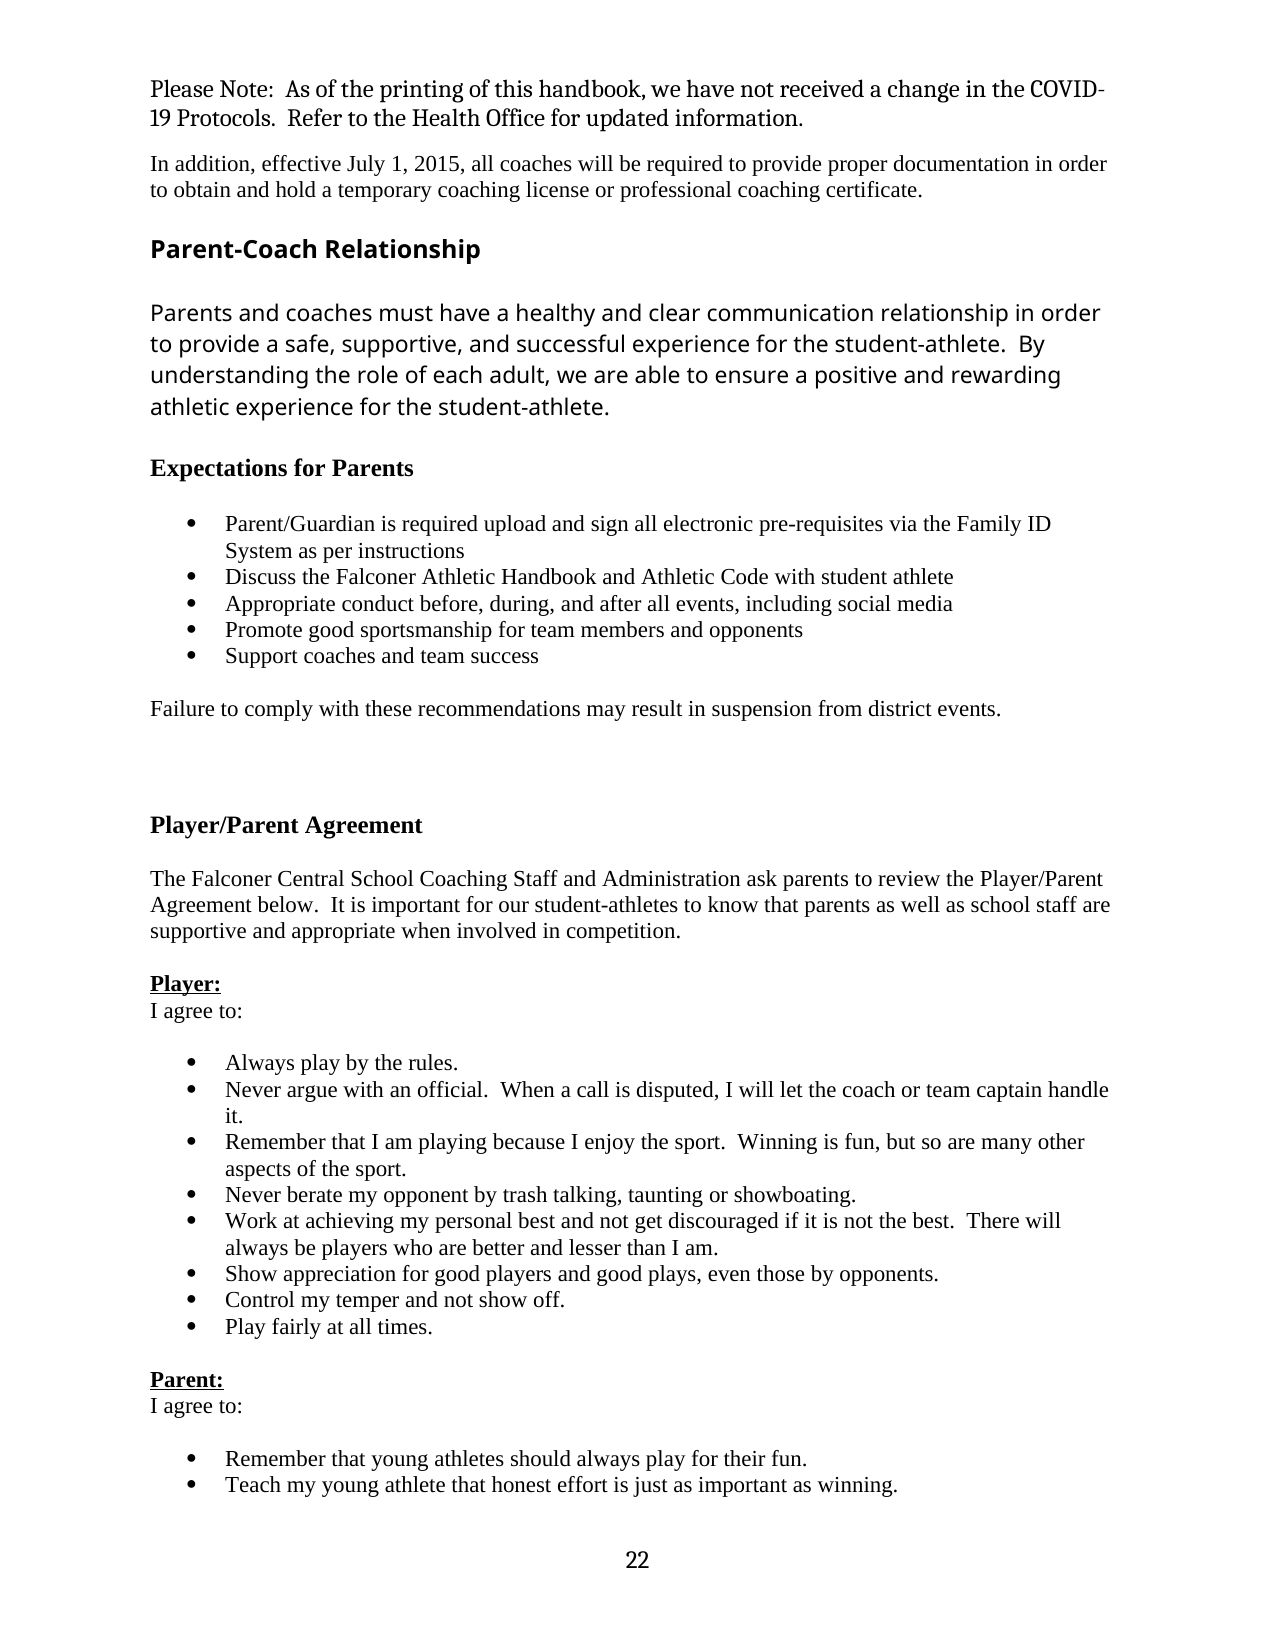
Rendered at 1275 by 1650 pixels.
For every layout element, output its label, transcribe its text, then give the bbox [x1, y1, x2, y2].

text In addition, effective July 1, 2015, all coaches will be required to provide proper documentation in order to obtain and hold a temporary coaching license or professional coaching certificate. [150, 150, 1125, 203]
text The Falconer Central School Coaching Staff and Administration ask parents to review the Player/Parent Agreement below. It is important for our student-athletes to know that parents as well as school staff are supportive and appropriate when involved in competition. [150, 865, 1125, 944]
list Always play by the rules. [187, 1049, 1125, 1076]
text I agree to: [150, 997, 1125, 1023]
text Parent: [150, 1366, 1125, 1392]
text Parent-Coach Relationship [150, 231, 1125, 266]
text Expectations for Parents [150, 453, 1125, 482]
text Parents and coaches must have a healthy and clear communication relationship in order to provide a safe, supportive, and successful experience for the student-athlete. By understanding the role of each adult, we are able to ensure a positive and rewarding athletic experience for the student-athlete. [150, 297, 1125, 422]
list Never berate my opponent by trash talking, taunting or showboating. [187, 1181, 1125, 1207]
text Failure to comply with these recommendations may result in suspension from district events. [150, 695, 1125, 721]
list Promote good sportsmanship for team members and opponents [187, 616, 1125, 642]
list Control my temper and not show off. [187, 1287, 1125, 1313]
list Show appreciation for good players and good plays, even those by opponents. [187, 1260, 1125, 1287]
list Discuss the Falconer Athletic Handbook and Athletic Code with student athlete [187, 563, 1125, 589]
list Remember that I am playing because I enjoy the sport. Winning is fun, but so are many other aspects of the sport. [187, 1128, 1125, 1181]
list Never argue with an official. When a call is disputed, I will let the coach or team captain handle it. [187, 1076, 1125, 1128]
text Player/Parent Agreement [150, 810, 1125, 838]
list Parent/Guardian is required upload and sign all electronic pre-requisites via the Family ID System as per instructions [187, 511, 1125, 563]
list Support coaches and team success [187, 642, 1125, 669]
list Remember that young athletes should always play for their fun. [187, 1445, 1125, 1471]
list Teach my young athlete that honest effort is just as important as winning. [187, 1471, 1125, 1497]
text I agree to: [150, 1392, 1125, 1418]
list Play fairly at all times. [187, 1313, 1125, 1339]
list Work at achieving my personal best and not get discouraged if it is not the best. There will always be players who are better and lesser than I am. [187, 1207, 1125, 1260]
text Player: [150, 970, 1125, 997]
list Appropriate conduct before, during, and after all events, including social media [187, 589, 1125, 616]
